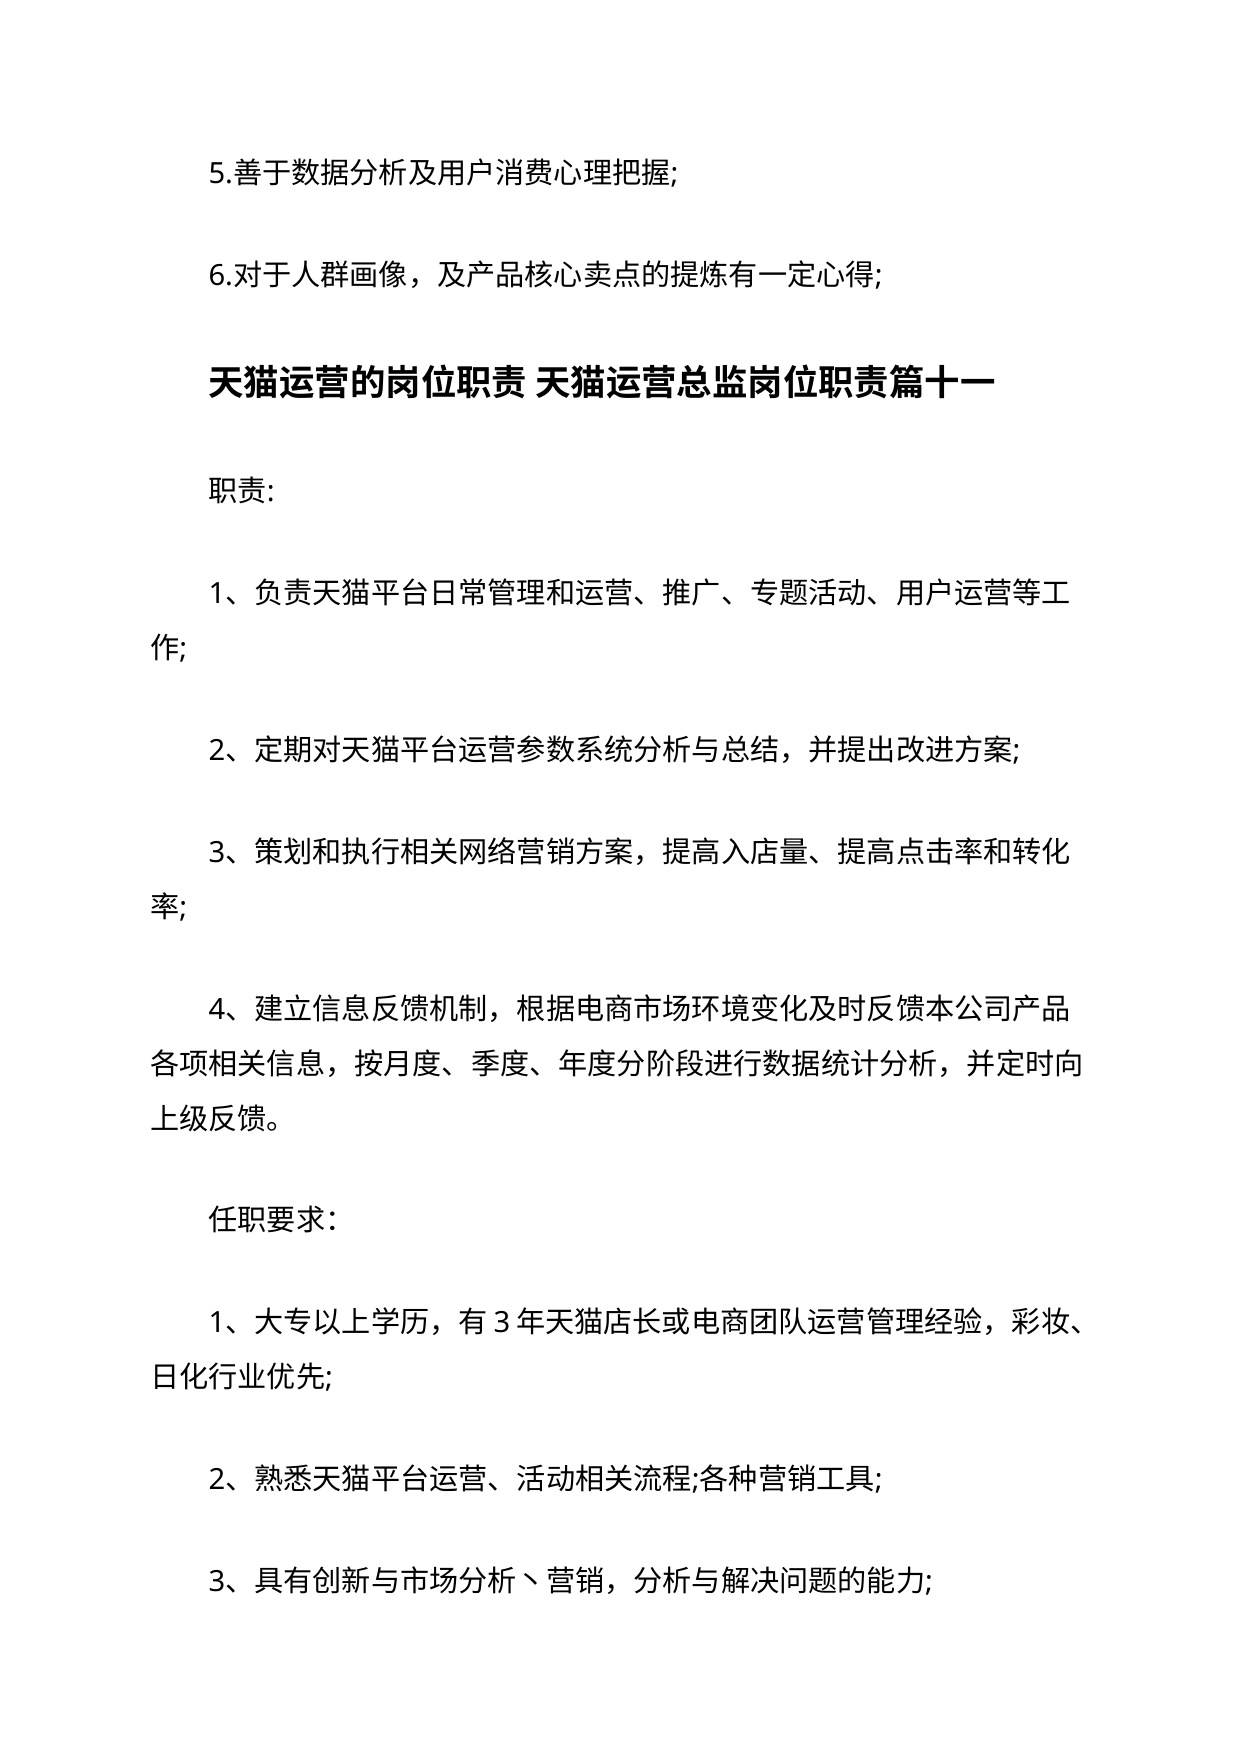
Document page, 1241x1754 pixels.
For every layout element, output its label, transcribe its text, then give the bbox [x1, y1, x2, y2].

text 职责: [150, 467, 1090, 510]
text 5.善于数据分析及用户消费心理把握; [150, 150, 1090, 192]
text 6.对于人群画像，及产品核心卖点的提炼有一定心得; [150, 252, 1090, 294]
text 1、大专以上学历，有3年天猫店长或电商团队运营管理经验，彩妆、日化行业优先; [150, 1299, 1090, 1396]
text 天猫运营的岗位职责 天猫运营总监岗位职责篇十一 [150, 354, 1090, 405]
text 3、具有创新与市场分析丶营销，分析与解决问题的能力; [150, 1558, 1090, 1600]
text 2、熟悉天猫平台运营、活动相关流程;各种营销工具; [150, 1456, 1090, 1498]
text 2、定期对天猫平台运营参数系统分析与总结，并提出改进方案; [150, 726, 1090, 769]
text 1、负责天猫平台日常管理和运营、推广、专题活动、用户运营等工作; [150, 569, 1090, 667]
text 3、策划和执行相关网络营销方案，提高入店量、提高点击率和转化率; [150, 828, 1090, 926]
text 4、建立信息反馈机制，根据电商市场环境变化及时反馈本公司产品各项相关信息，按月度、季度、年度分阶段进行数据统计分析，并定时向上级反馈。 [150, 985, 1090, 1137]
text 任职要求： [150, 1197, 1090, 1239]
